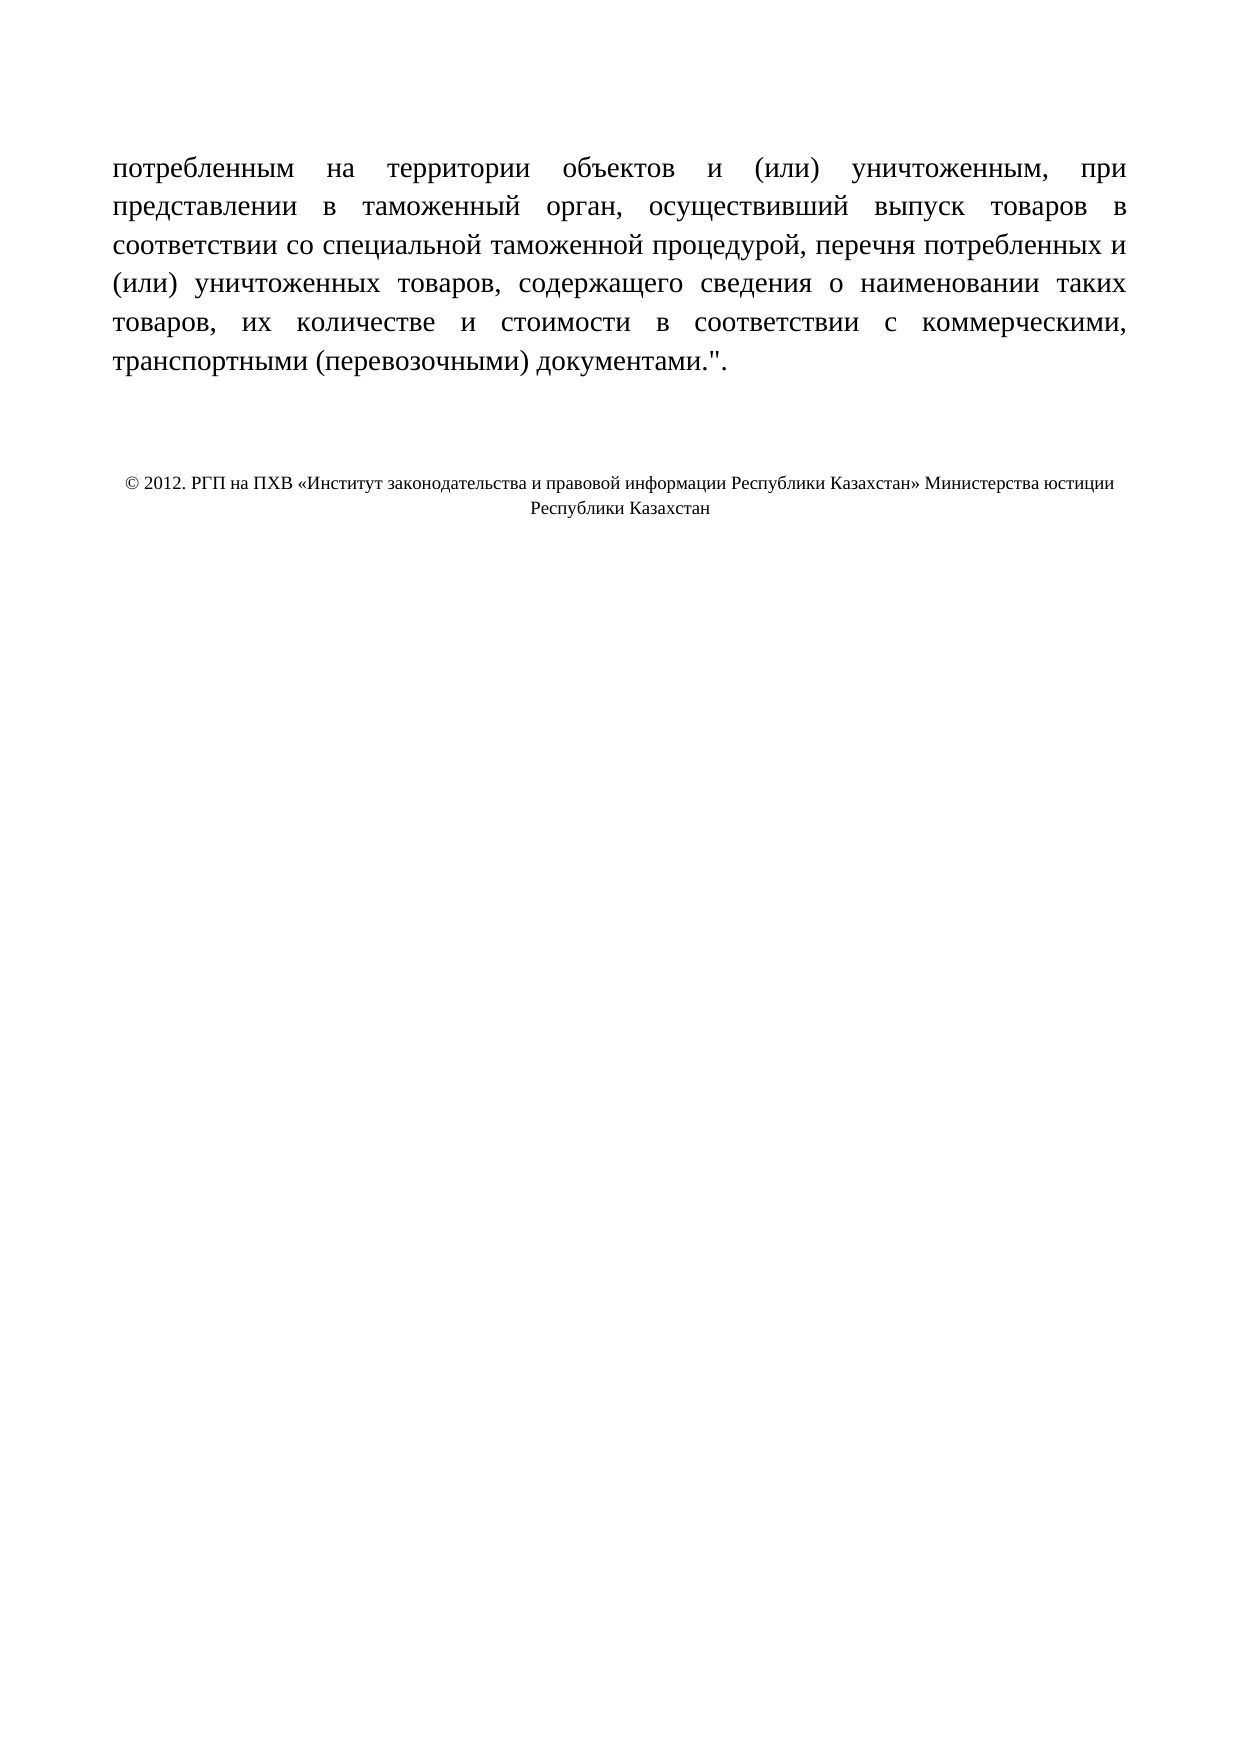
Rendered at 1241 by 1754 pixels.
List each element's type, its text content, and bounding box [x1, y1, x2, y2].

text © 2012. РГП на ПХВ «Институт законодательства и правовой информации Республики Казахстан» Министерства юстиции Республики Казахстан [112, 472, 1128, 518]
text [112, 150, 1128, 376]
